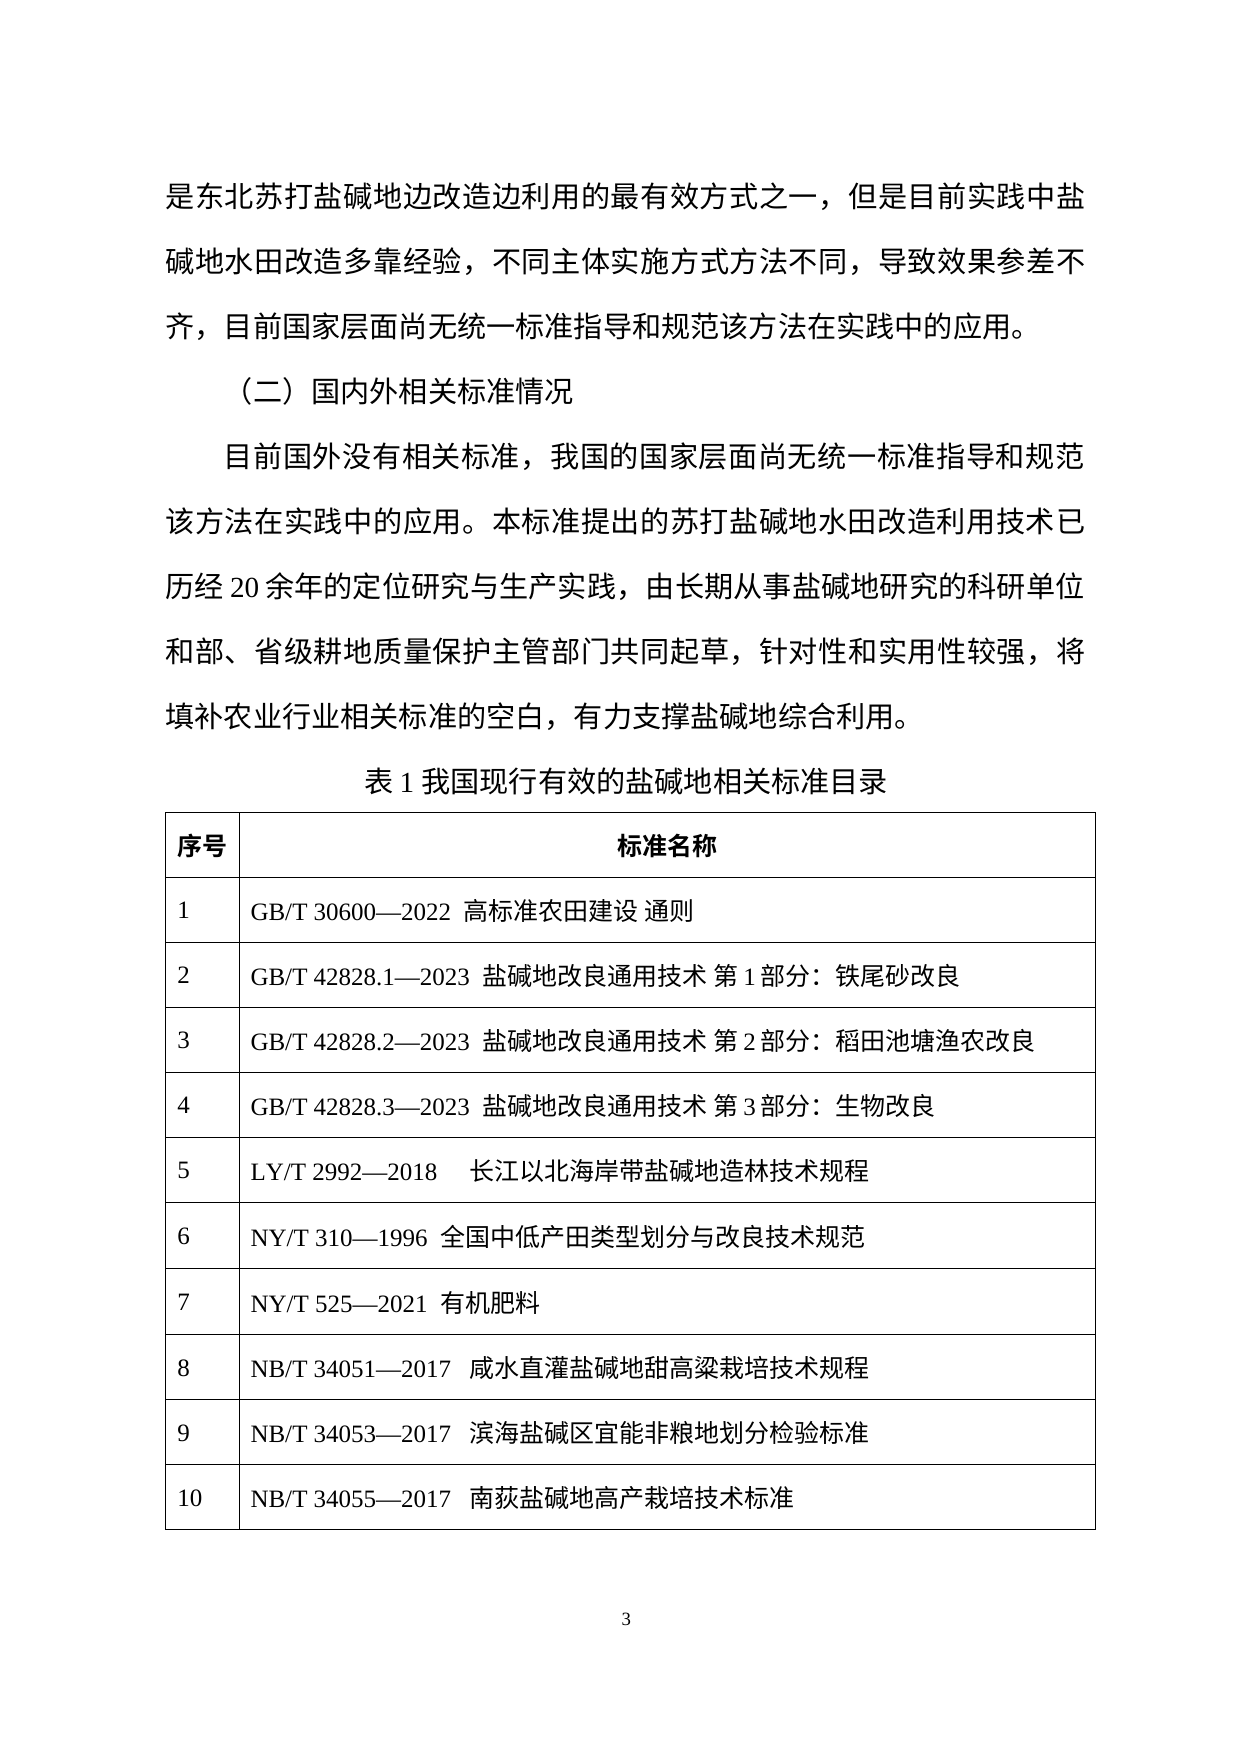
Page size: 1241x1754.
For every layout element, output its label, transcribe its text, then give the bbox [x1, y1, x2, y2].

table_cell [166, 1008, 239, 1072]
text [165, 162, 1087, 357]
text 目前国外没有相关标准，我国的国家层面尚无统一标准指导和规范该方法在实践中的应用。本标准提出的苏打盐碱地水田改造利用技术已历经20余年的定位研究与生产实践，由长期从事盐碱地研究的科研单位和部、省级耕地质量保护主管部门共同起草，针对性和实用性较强，将填补农业行业相关标准的空白，有力支撑盐碱地综合利用。 [165, 422, 1087, 747]
table_header 序号 [166, 813, 239, 877]
table_cell [166, 943, 239, 1007]
table_cell GB/T 42828.1—2023 盐碱地改良通用技术 第1部分：铁尾砂改良 [240, 943, 1095, 1007]
table_cell GB/T 42828.3—2023 盐碱地改良通用技术 第3部分：生物改良 [240, 1073, 1095, 1137]
table_cell NB/T 34055—2017 南荻盐碱地高产栽培技术标准 [240, 1465, 1095, 1529]
table_cell [166, 1203, 239, 1268]
table_cell [166, 1465, 239, 1529]
text 表1 我国现行有效的盐碱地相关标准目录 [165, 747, 1087, 812]
table_header 标准名称 [240, 813, 1095, 877]
table_cell GB/T 30600—2022 高标准农田建设 通则 [240, 878, 1095, 942]
table_cell NB/T 34051—2017 咸水直灌盐碱地甜高粱栽培技术规程 [240, 1335, 1095, 1399]
table_cell NY/T 310—1996 全国中低产田类型划分与改良技术规范 [240, 1203, 1095, 1268]
table_cell [166, 1073, 239, 1137]
table_cell LY/T 2992—2018 长江以北海岸带盐碱地造林技术规程 [240, 1138, 1095, 1202]
text （二）国内外相关标准情况 [165, 357, 1087, 422]
table_cell [166, 1335, 239, 1399]
table_cell [166, 1400, 239, 1464]
table_cell [166, 1138, 239, 1202]
table_cell NY/T 525—2021 有机肥料 [240, 1269, 1095, 1334]
table_cell [166, 1269, 239, 1334]
table_cell NB/T 34053—2017 滨海盐碱区宜能非粮地划分检验标准 [240, 1400, 1095, 1464]
table_cell GB/T 42828.2—2023 盐碱地改良通用技术 第2部分：稻田池塘渔农改良 [240, 1008, 1095, 1072]
table_cell [166, 878, 239, 942]
